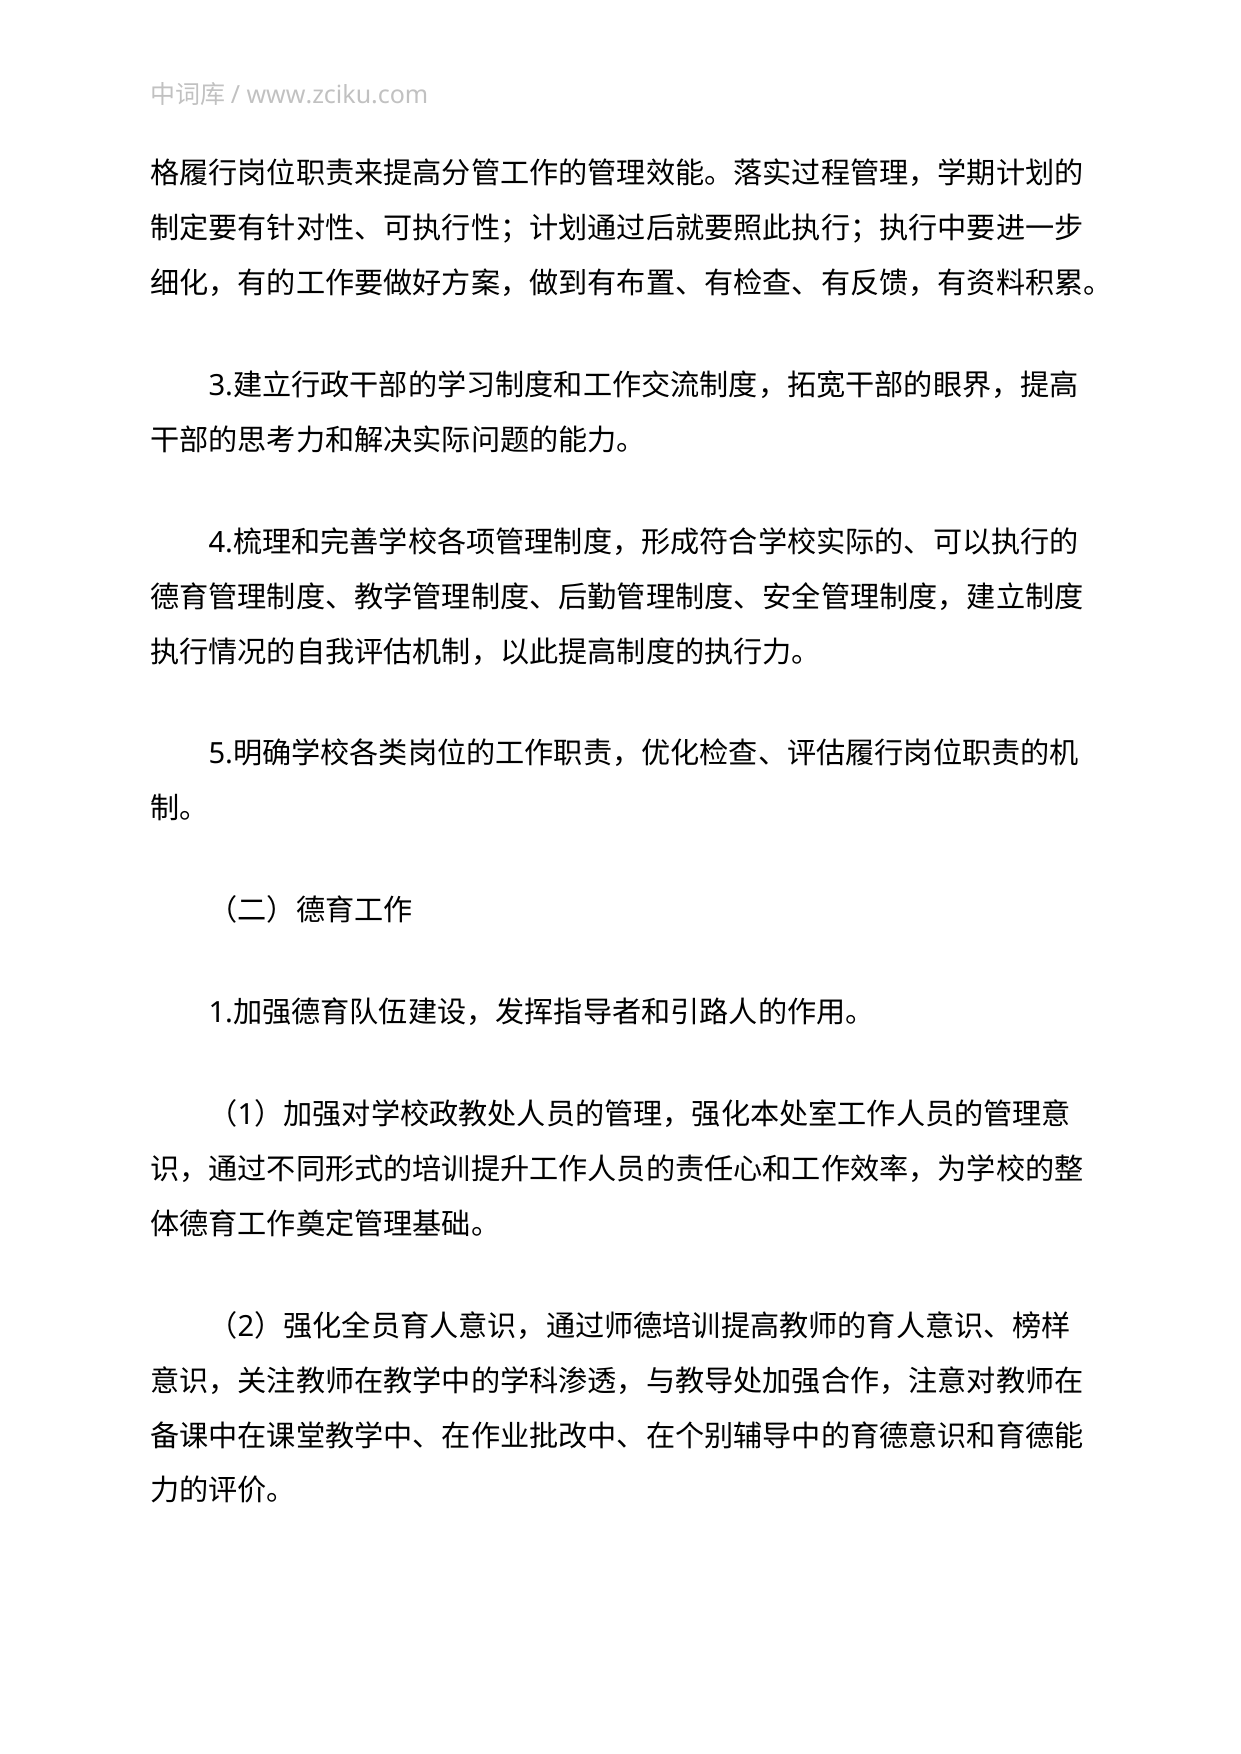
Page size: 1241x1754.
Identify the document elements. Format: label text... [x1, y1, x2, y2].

text 4.梳理和完善学校各项管理制度，形成符合学校实际的、可以执行的德育管理制度、教学管理制度、后勤管理制度、安全管理制度，建立制度执行情况的自我评估机制，以此提高制度的执行力。 [150, 518, 1090, 671]
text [150, 150, 1090, 302]
text 5.明确学校各类岗位的工作职责，优化检查、评估履行岗位职责的机制。 [150, 730, 1090, 827]
text （二）德育工作 [150, 887, 1090, 929]
text （1）加强对学校政教处人员的管理，强化本处室工作人员的管理意识，通过不同形式的培训提升工作人员的责任心和工作效率，为学校的整体德育工作奠定管理基础。 [150, 1091, 1090, 1243]
text 1.加强德育队伍建设，发挥指导者和引路人的作用。 [150, 988, 1090, 1031]
text 3.建立行政干部的学习制度和工作交流制度，拓宽干部的眼界，提高干部的思考力和解决实际问题的能力。 [150, 362, 1090, 459]
text （2）强化全员育人意识，通过师德培训提高教师的育人意识、榜样意识，关注教师在教学中的学科渗透，与教导处加强合作，注意对教师在备课中在课堂教学中、在作业批改中、在个别辅导中的育德意识和育德能力的评价。 [150, 1302, 1090, 1509]
